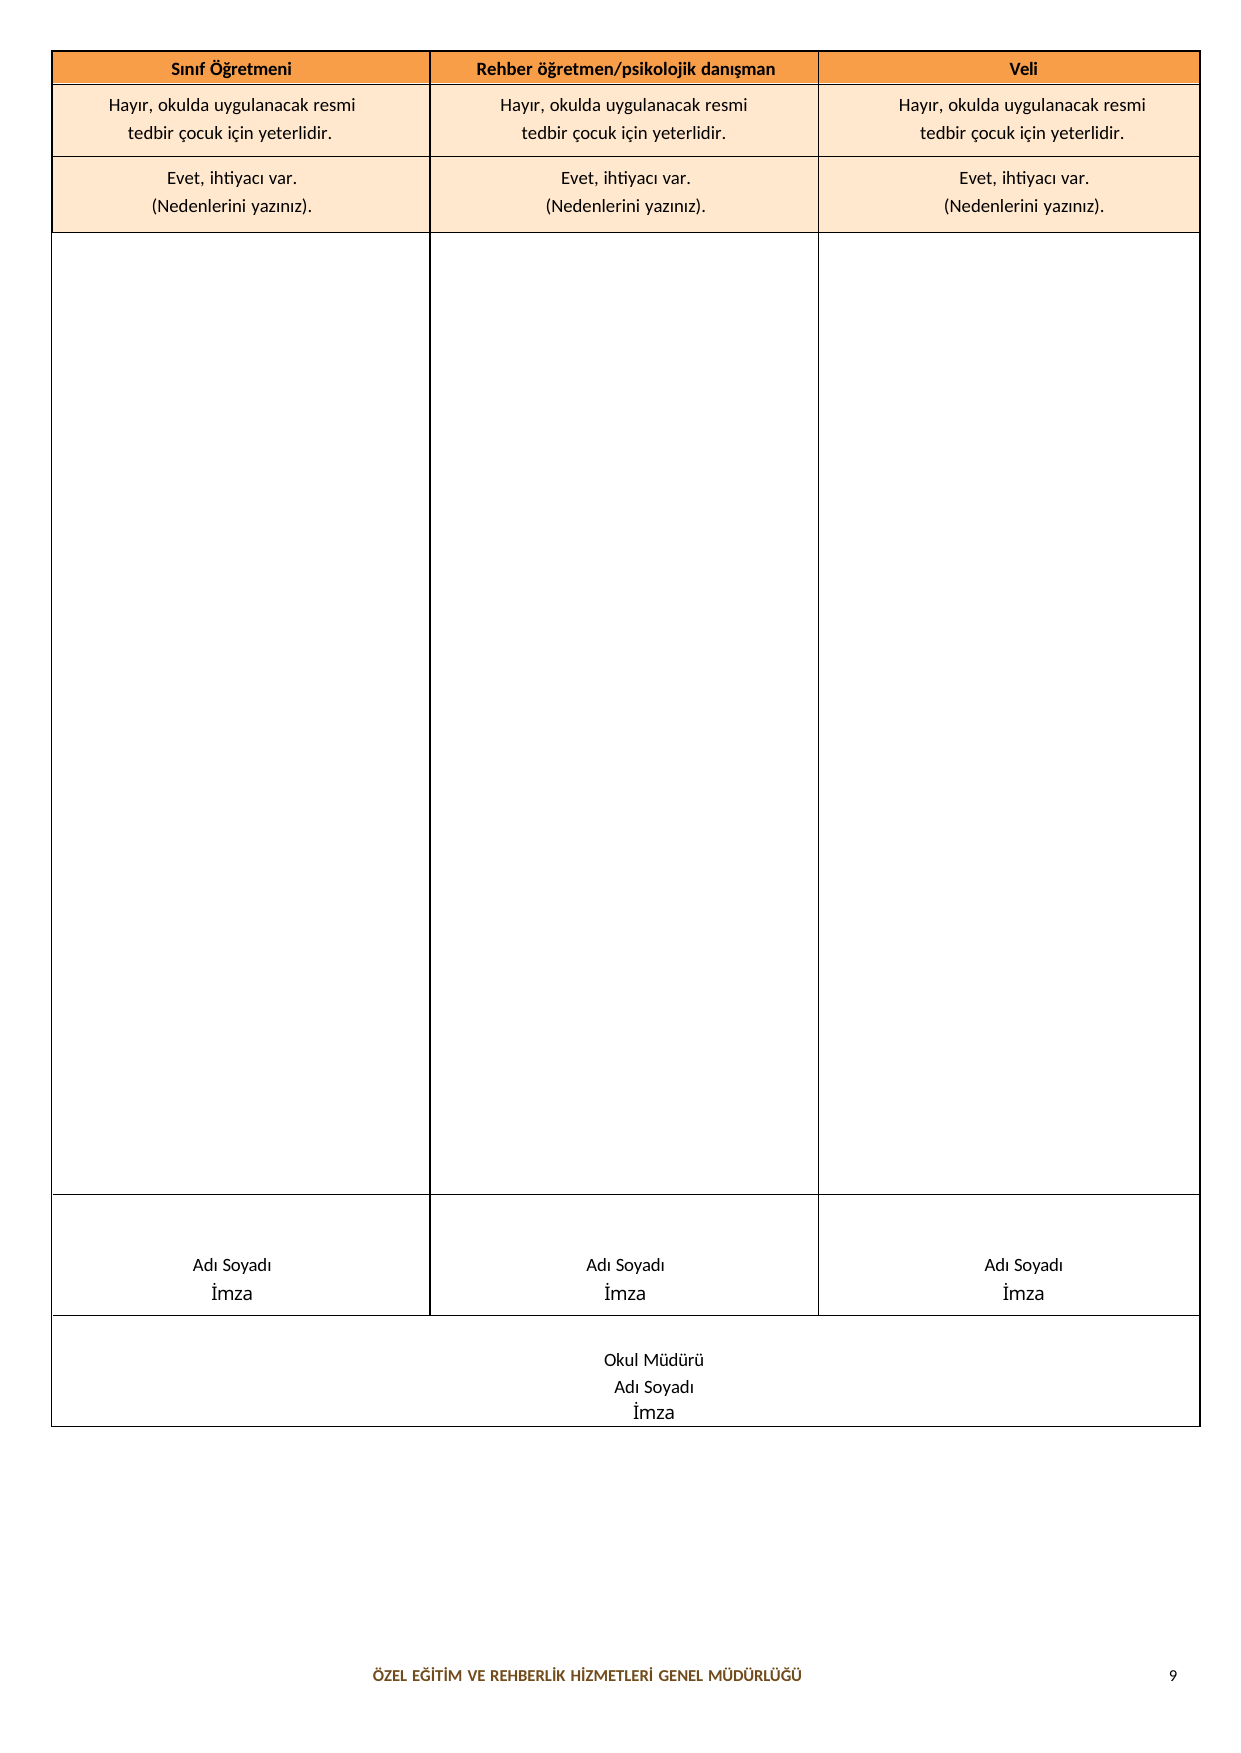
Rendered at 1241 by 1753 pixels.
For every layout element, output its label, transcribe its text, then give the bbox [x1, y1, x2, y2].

table_cell Adı Soyadı İmza [52, 1195, 429, 1315]
table_cell Hayır, okulda uygulanacak resmi tedbir çocuk için yeterlidir. [819, 85, 1199, 156]
table_cell Sınıf Öğretmeni [53, 52, 429, 83]
table_cell [431, 233, 818, 1194]
table_cell Veli [819, 52, 1199, 83]
table_cell Evet, ihtiyacı var. (Nedenlerini yazınız). [819, 157, 1199, 232]
table_cell Adı Soyadı İmza [431, 1195, 818, 1315]
table_cell Okul Müdürü Adı Soyadı İmza [52, 1316, 1199, 1426]
table_cell Hayır, okulda uygulanacak resmi tedbir çocuk için yeterlidir. [431, 85, 818, 156]
table_cell [819, 233, 1199, 1194]
table_cell Adı Soyadı İmza [819, 1195, 1199, 1315]
table_cell Evet, ihtiyacı var. (Nedenlerini yazınız). [431, 157, 818, 232]
table_cell Rehber öğretmen/psikolojik danışman [431, 52, 818, 83]
table_cell Evet, ihtiyacı var. (Nedenlerini yazınız). [53, 157, 429, 232]
table_cell Hayır, okulda uygulanacak resmi tedbir çocuk için yeterlidir. [53, 85, 429, 156]
table_cell [52, 233, 429, 1194]
